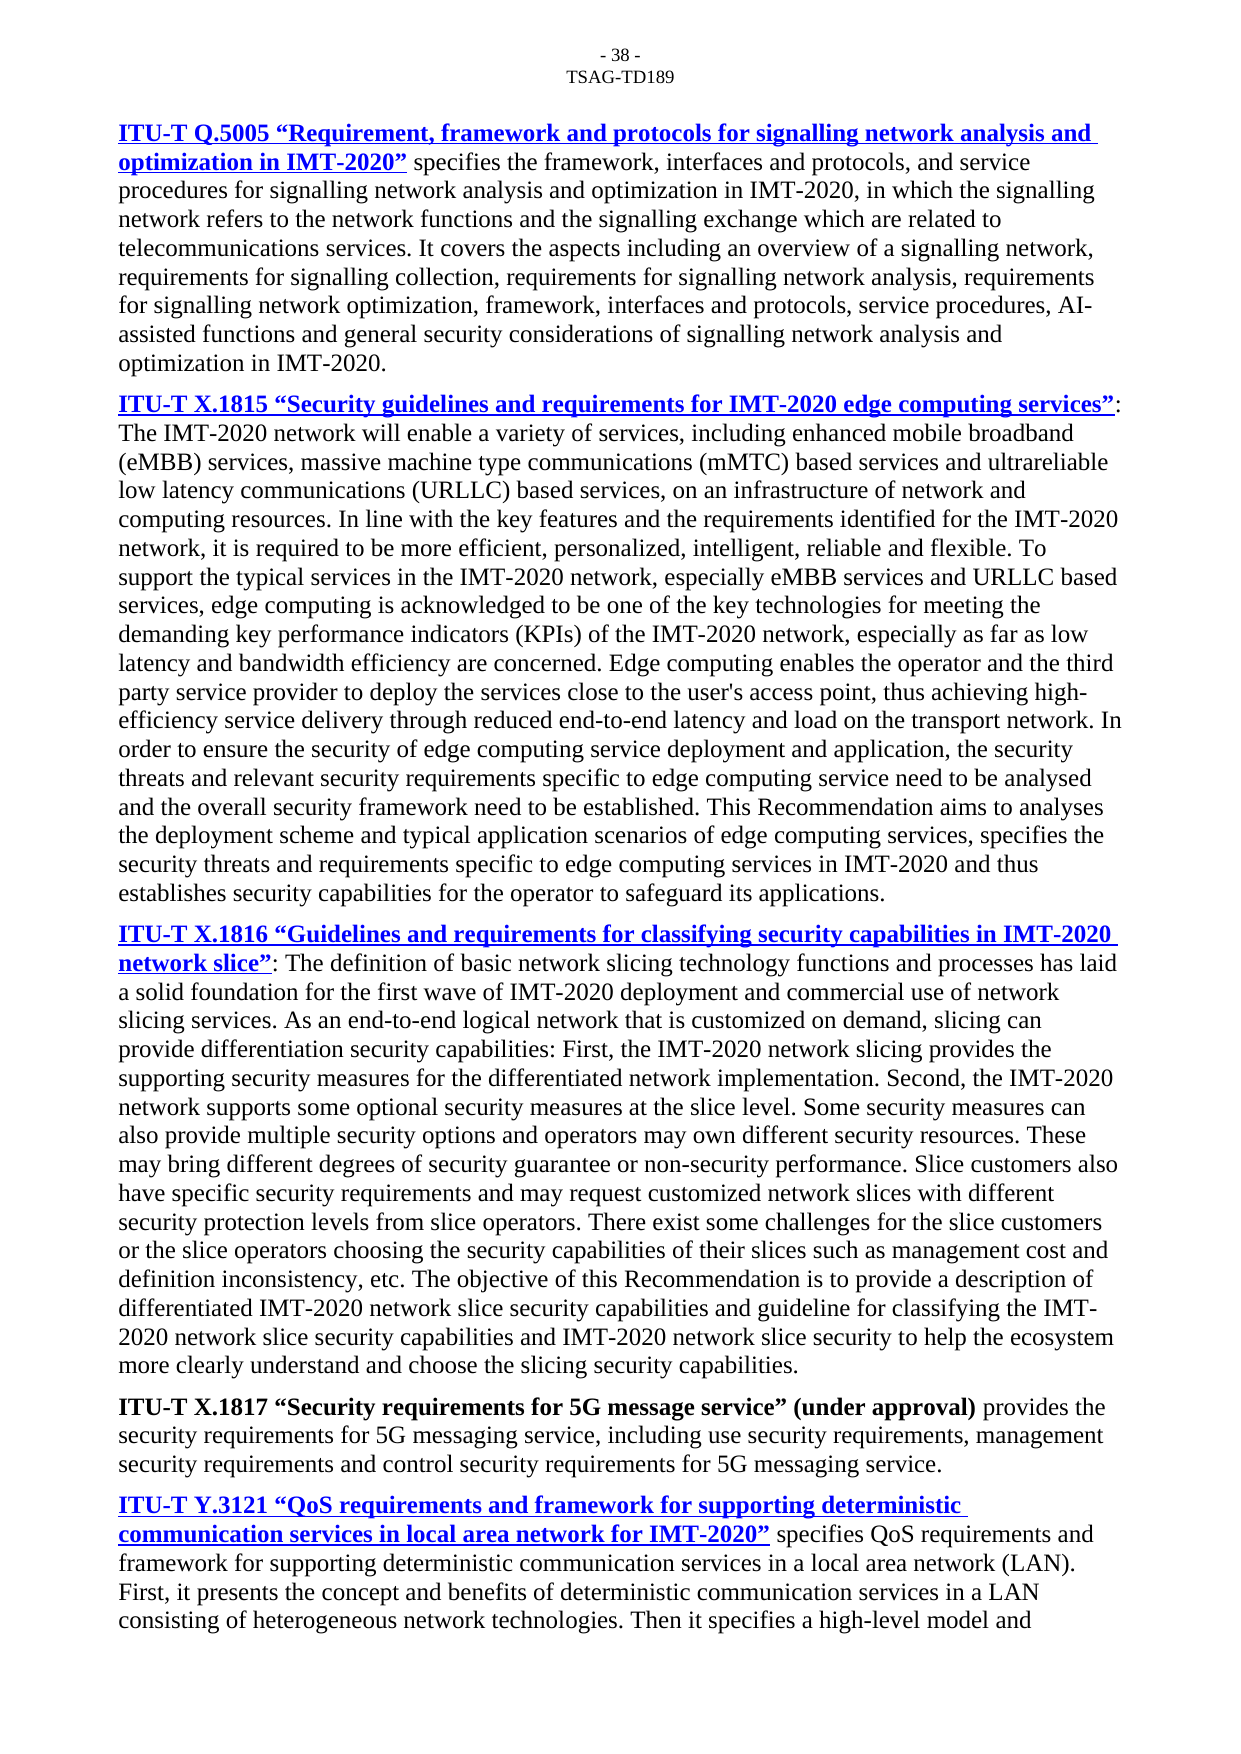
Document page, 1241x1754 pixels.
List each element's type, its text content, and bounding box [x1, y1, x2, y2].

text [118, 1491, 1122, 1634]
text ITU-T Q.5005 “Requirement, framework and protocols for signalling network analysis and optimization in IMT-2020” specifies the framework, interfaces and protocols, and service procedures for signalling network analysis and optimization in IMT-2020, in which the signalling network refers to the network functions and the signalling exchange which are related to telecommunications services. It covers the aspects including an overview of a signalling network, requirements for signalling collection, requirements for signalling network analysis, requirements for signalling network optimization, framework, interfaces and protocols, service procedures, AI-assisted functions and general security considerations of signalling network analysis and optimization in IMT-2020. [118, 118, 1122, 377]
text ITU-T X.1816 “Guidelines and requirements for classifying security capabilities in IMT-2020 network slice”: The definition of basic network slicing technology functions and processes has laid a solid foundation for the first wave of IMT-2020 deployment and commercial use of network slicing services. As an end-to-end logical network that is customized on demand, slicing can provide differentiation security capabilities: First, the IMT-2020 network slicing provides the supporting security measures for the differentiated network implementation. Second, the IMT-2020 network supports some optional security measures at the slice level. Some security measures can also provide multiple security options and operators may own different security resources. These may bring different degrees of security guarantee or non-security performance. Slice customers also have specific security requirements and may request customized network slices with different security protection levels from slice operators. There exist some challenges for the slice customers or the slice operators choosing the security capabilities of their slices such as management cost and definition inconsistency, etc. The objective of this Recommendation is to provide a description of differentiated IMT-2020 network slice security capabilities and guideline for classifying the IMT-2020 network slice security capabilities and IMT-2020 network slice security to help the ecosystem more clearly understand and choose the slicing security capabilities. [118, 919, 1122, 1379]
text ITU-T X.1815 “Security guidelines and requirements for IMT-2020 edge computing services”: The IMT-2020 network will enable a variety of services, including enhanced mobile broadband (eMBB) services, massive machine type communications (mMTC) based services and ultrareliable low latency communications (URLLC) based services, on an infrastructure of network and computing resources. In line with the key features and the requirements identified for the IMT-2020 network, it is required to be more efficient, personalized, intelligent, reliable and flexible. To support the typical services in the IMT-2020 network, especially eMBB services and URLLC based services, edge computing is acknowledged to be one of the key technologies for meeting the demanding key performance indicators (KPIs) of the IMT-2020 network, especially as far as low latency and bandwidth efficiency are concerned. Edge computing enables the operator and the third party service provider to deploy the services close to the user's access point, thus achieving high-efficiency service delivery through reduced end-to-end latency and load on the transport network. In order to ensure the security of edge computing service deployment and application, the security threats and relevant security requirements specific to edge computing service need to be analysed and the overall security framework need to be established. This Recommendation aims to analyses the deployment scheme and typical application scenarios of edge computing services, specifies the security threats and requirements specific to edge computing services in IMT-2020 and thus establishes security capabilities for the operator to safeguard its applications. [118, 389, 1122, 907]
text ITU-T X.1817 “Security requirements for 5G message service” (under approval) provides the security requirements for 5G messaging service, including use security requirements, management security requirements and control security requirements for 5G messaging service. [118, 1392, 1122, 1478]
